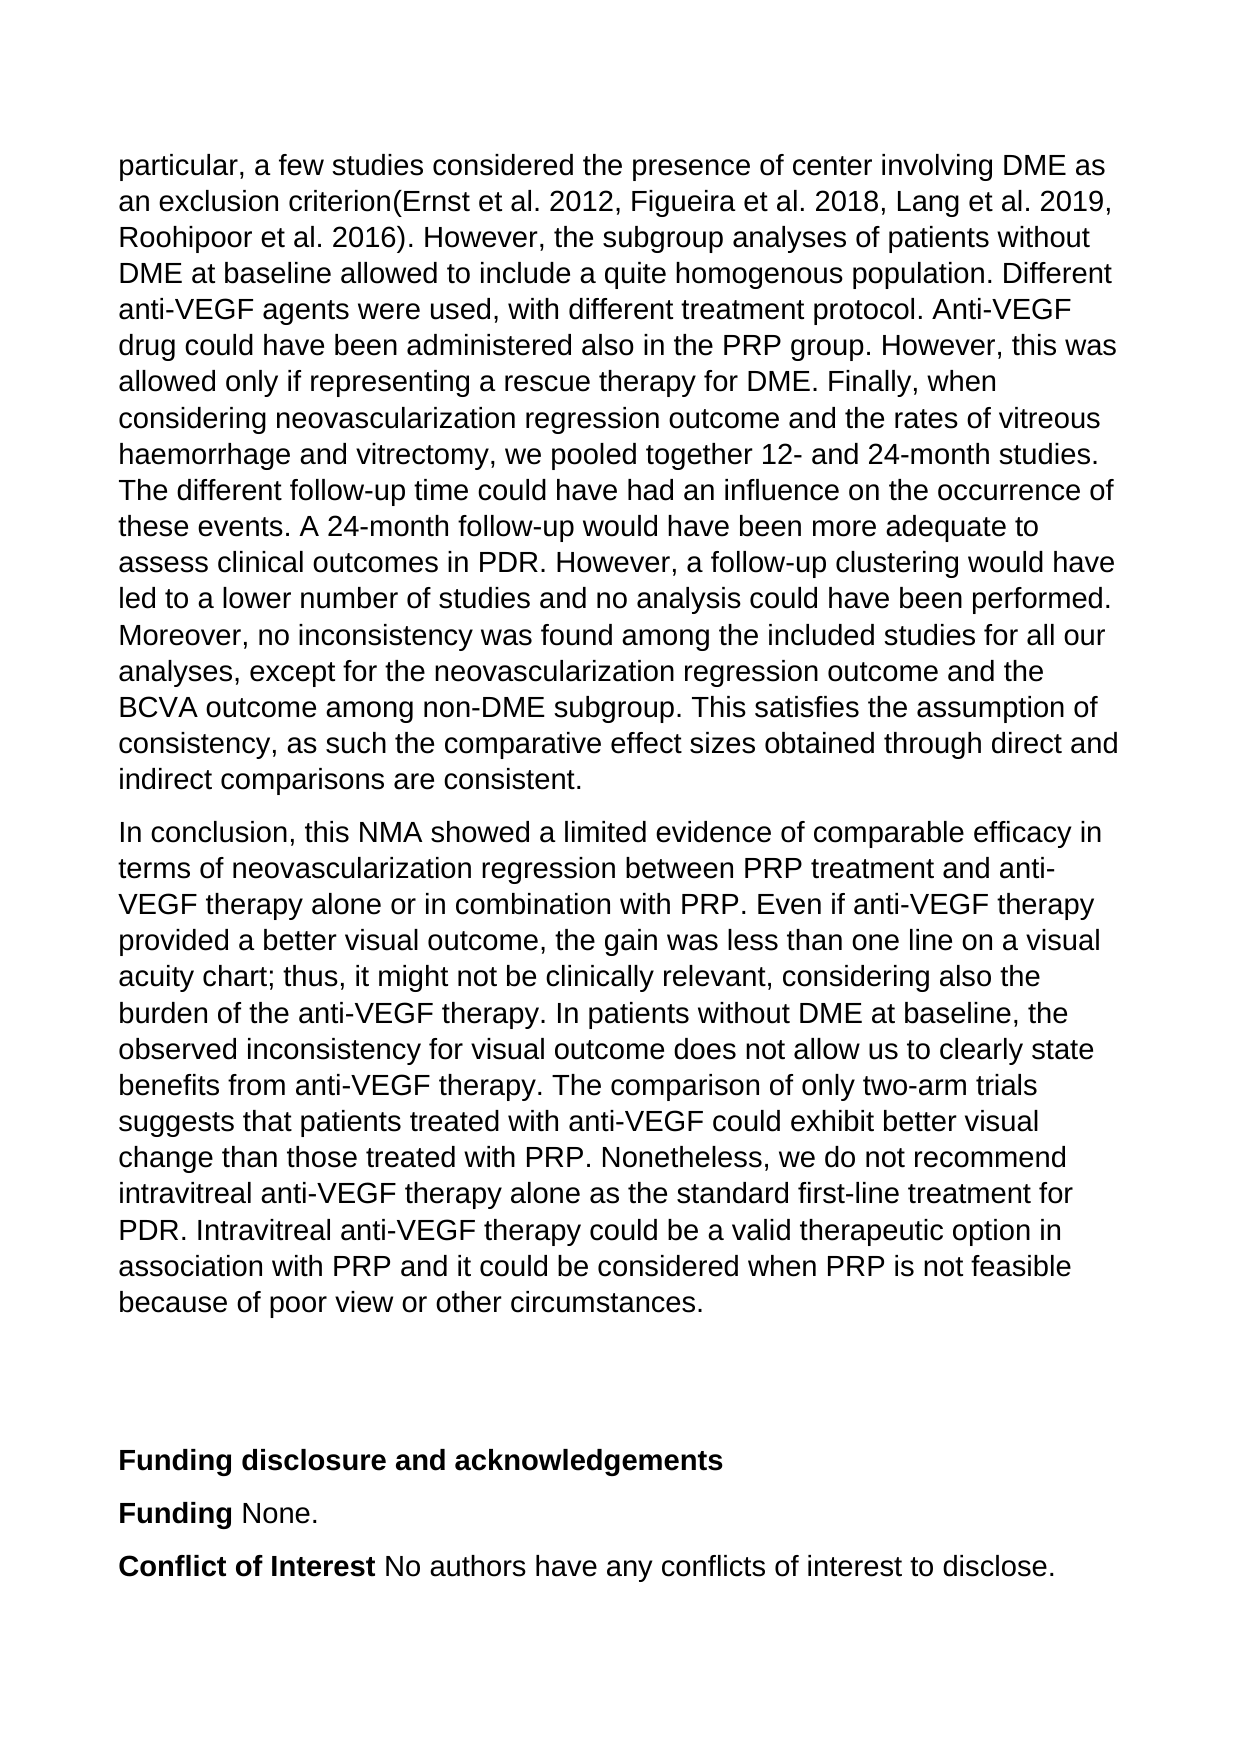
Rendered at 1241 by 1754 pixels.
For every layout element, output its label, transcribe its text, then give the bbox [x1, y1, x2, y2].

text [118, 148, 1122, 796]
text In conclusion, this NMA showed a limited evidence of comparable efficacy in terms of neovascularization regression between PRP treatment and anti-VEGF therapy alone or in combination with PRP. Even if anti-VEGF therapy provided a better visual outcome, the gain was less than one line on a visual acuity chart; thus, it might not be clinically relevant, considering also the burden of the anti-VEGF therapy. In patients without DME at baseline, the observed inconsistency for visual outcome does not allow us to clearly state benefits from anti-VEGF therapy. The comparison of only two-arm trials suggests that patients treated with anti-VEGF could exhibit better visual change than those treated with PRP. Nonetheless, we do not recommend intravitreal anti-VEGF therapy alone as the standard first-line treatment for PDR. Intravitreal anti-VEGF therapy could be a valid therapeutic option in association with PRP and it could be considered when PRP is not feasible because of poor view or other circumstances. [118, 815, 1122, 1318]
text Conflict of Interest No authors have any conflicts of interest to disclose. [118, 1549, 1122, 1582]
text Funding disclosure and acknowledgements [118, 1443, 1122, 1477]
text Funding None. [118, 1496, 1122, 1529]
